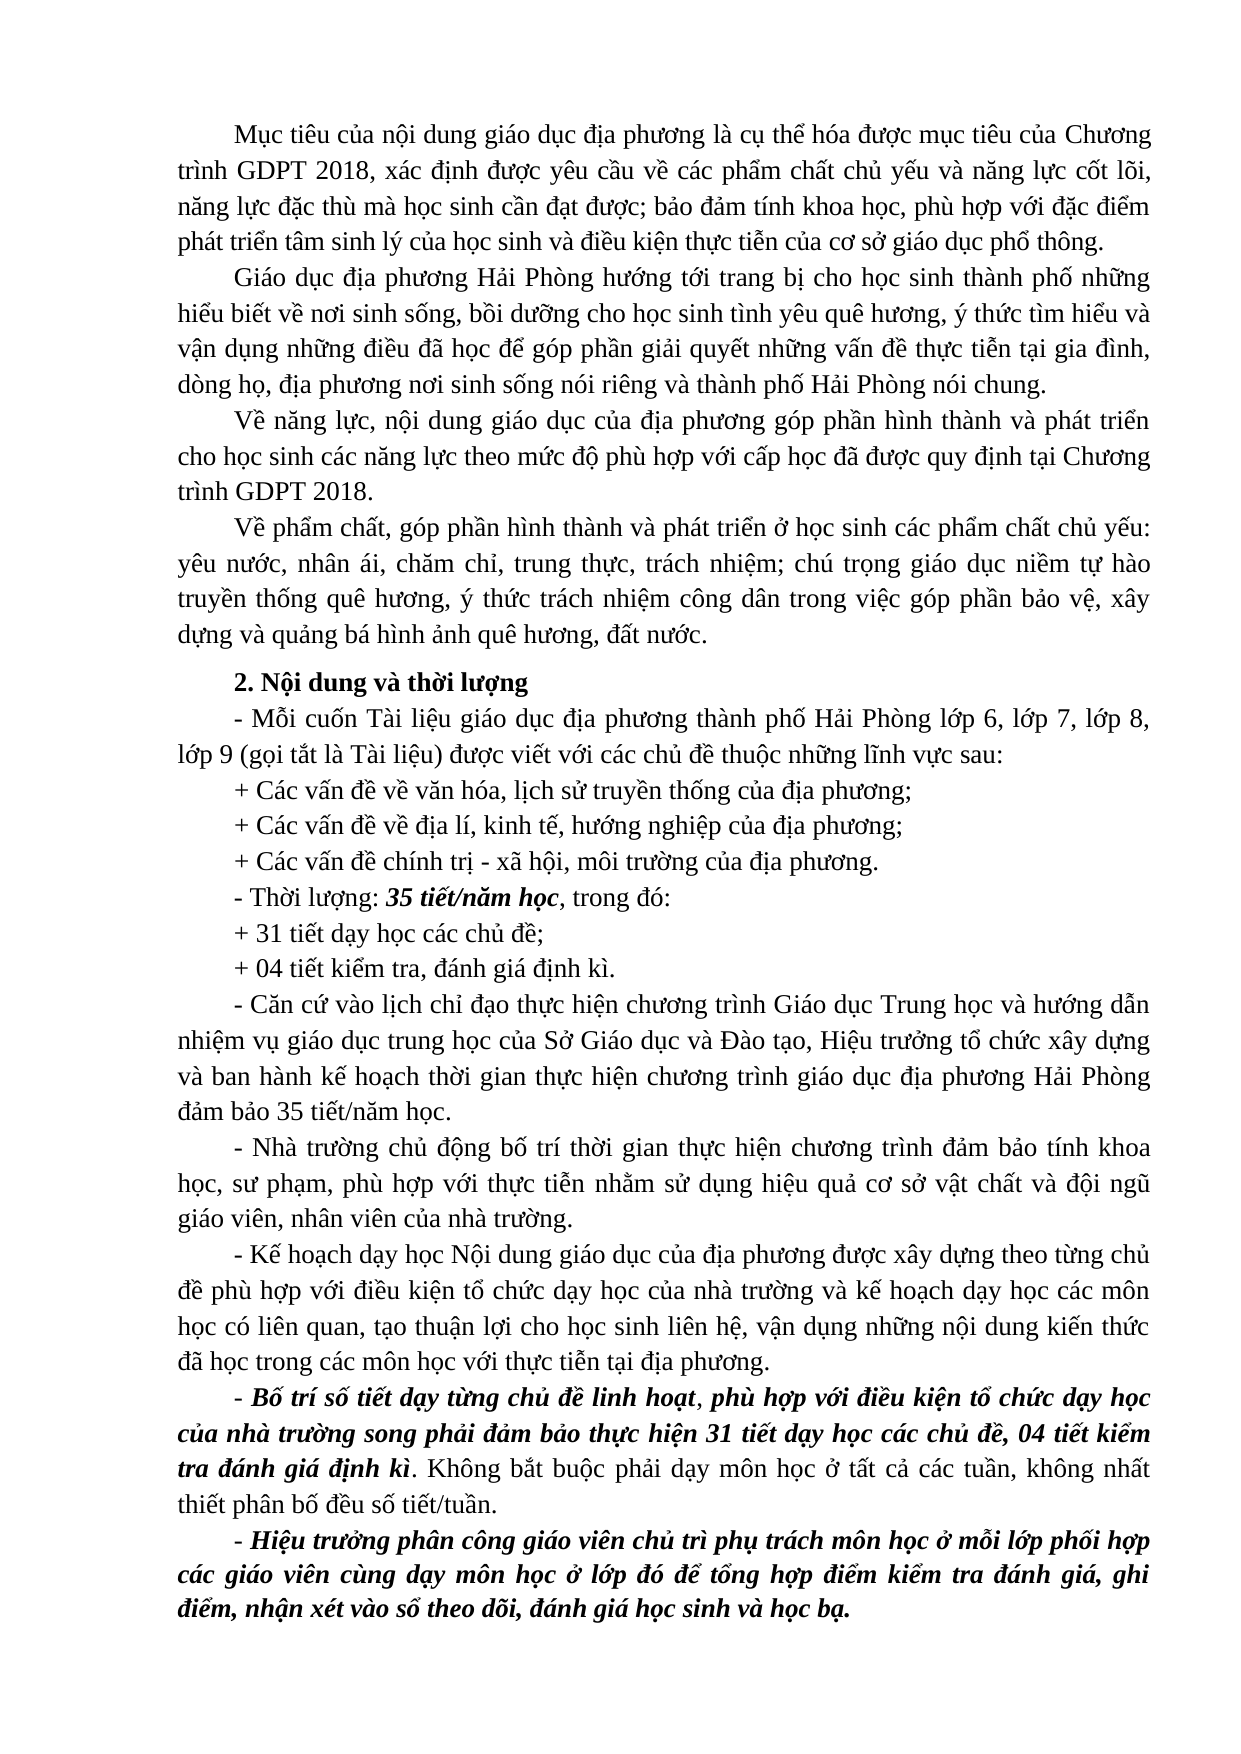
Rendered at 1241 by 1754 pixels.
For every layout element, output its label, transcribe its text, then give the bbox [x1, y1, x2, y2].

text - Mỗi cuốn Tài liệu giáo dục địa phương thành phố Hải Phòng lớp 6, lớp 7, lớp 8, lớp 9 (gọi tắt là Tài liệu) được viết với các chủ đề thuộc những lĩnh vực sau: [177, 702, 1152, 769]
text - Hiệu trưởng phân công giáo viên chủ trì phụ trách môn học ở mỗi lớp phối hợp các giáo viên cùng dạy môn học ở lớp đó để tổng hợp điểm kiểm tra đánh giá, ghi điểm, nhận xét vào sổ theo dõi, đánh giá học sinh và học bạ. [177, 1524, 1152, 1623]
text + Các vấn đề chính trị - xã hội, môi trường của địa phương. [177, 845, 1152, 876]
text - Căn cứ vào lịch chỉ đạo thực hiện chương trình Giáo dục Trung học và hướng dẫn nhiệm vụ giáo dục trung học của Sở Giáo dục và Đào tạo, Hiệu trưởng tổ chức xây dựng và ban hành kế hoạch thời gian thực hiện chương trình giáo dục địa phương Hải Phòng đảm bảo 35 tiết/năm học. [177, 988, 1152, 1126]
text - Nhà trường chủ động bố trí thời gian thực hiện chương trình đảm bảo tính khoa học, sư phạm, phù hợp với thực tiễn nhằm sử dụng hiệu quả cơ sở vật chất và đội ngũ giáo viên, nhân viên của nhà trường. [177, 1131, 1152, 1234]
text + 04 tiết kiểm tra, đánh giá định kì. [177, 952, 1152, 983]
text - Thời lượng: 35 tiết/năm học, trong đó: [177, 881, 1152, 912]
text - Bố trí số tiết dạy từng chủ đề linh hoạt, phù hợp với điều kiện tổ chức dạy học của nhà trường song phải đảm bảo thực hiện 31 tiết dạy học các chủ đề, 04 tiết kiểm tra đánh giá định kì. Không bắt buộc phải dạy môn học ở tất cả các tuần, không nhất thiết phân bố đều số tiết/tuần. [177, 1381, 1152, 1519]
text Giáo dục địa phương Hải Phòng hướng tới trang bị cho học sinh thành phố những hiểu biết về nơi sinh sống, bồi dưỡng cho học sinh tình yêu quê hương, ý thức tìm hiểu và vận dụng những điều đã học để góp phần giải quyết những vấn đề thực tiễn tại gia đình, dòng họ, địa phương nơi sinh sống nói riêng và thành phố Hải Phòng nói chung. [177, 261, 1152, 399]
text 2. Nội dung và thời lượng [177, 667, 1152, 698]
text - Kế hoạch dạy học Nội dung giáo dục của địa phương được xây dựng theo từng chủ đề phù hợp với điều kiện tổ chức dạy học của nhà trường và kế hoạch dạy học các môn học có liên quan, tạo thuận lợi cho học sinh liên hệ, vận dụng những nội dung kiến thức đã học trong các môn học với thực tiễn tại địa phương. [177, 1341, 1152, 1377]
text + 31 tiết dạy học các chủ đề; [177, 917, 1152, 948]
text - Kế hoạch dạy học Nội dung giáo dục của địa phương được xây dựng theo từng chủ đề phù hợp với điều kiện tổ chức dạy học của nhà trường và kế hoạch dạy học các môn học có liên quan, tạo thuận lợi cho học sinh liên hệ, vận dụng những nội dung kiến thức đã học trong các môn học với thực tiễn tại địa phương. [177, 1238, 1152, 1274]
text + Các vấn đề về địa lí, kinh tế, hướng nghiệp của địa phương; [177, 809, 1152, 841]
text + Các vấn đề về văn hóa, lịch sử truyền thống của địa phương; [177, 774, 1152, 805]
text Về năng lực, nội dung giáo dục của địa phương góp phần hình thành và phát triển cho học sinh các năng lực theo mức độ phù hợp với cấp học đã được quy định tại Chương trình GDPT 2018. [177, 404, 1152, 507]
text Về phẩm chất, góp phần hình thành và phát triển ở học sinh các phẩm chất chủ yếu: yêu nước, nhân ái, chăm chỉ, trung thực, trách nhiệm; chú trọng giáo dục niềm tự hào truyền thống quê hương, ý thức trách nhiệm công dân trong việc góp phần bảo vệ, xây dựng và quảng bá hình ảnh quê hương, đất nước. [177, 511, 1152, 649]
text Mục tiêu của nội dung giáo dục địa phương là cụ thể hóa được mục tiêu của Chương trình GDPT 2018, xác định được yêu cầu về các phẩm chất chủ yếu và năng lực cốt lõi, năng lực đặc thù mà học sinh cần đạt được; bảo đảm tính khoa học, phù hợp với đặc điểm phát triển tâm sinh lý của học sinh và điều kiện thực tiễn của cơ sở giáo dục phổ thông. [177, 118, 1152, 256]
